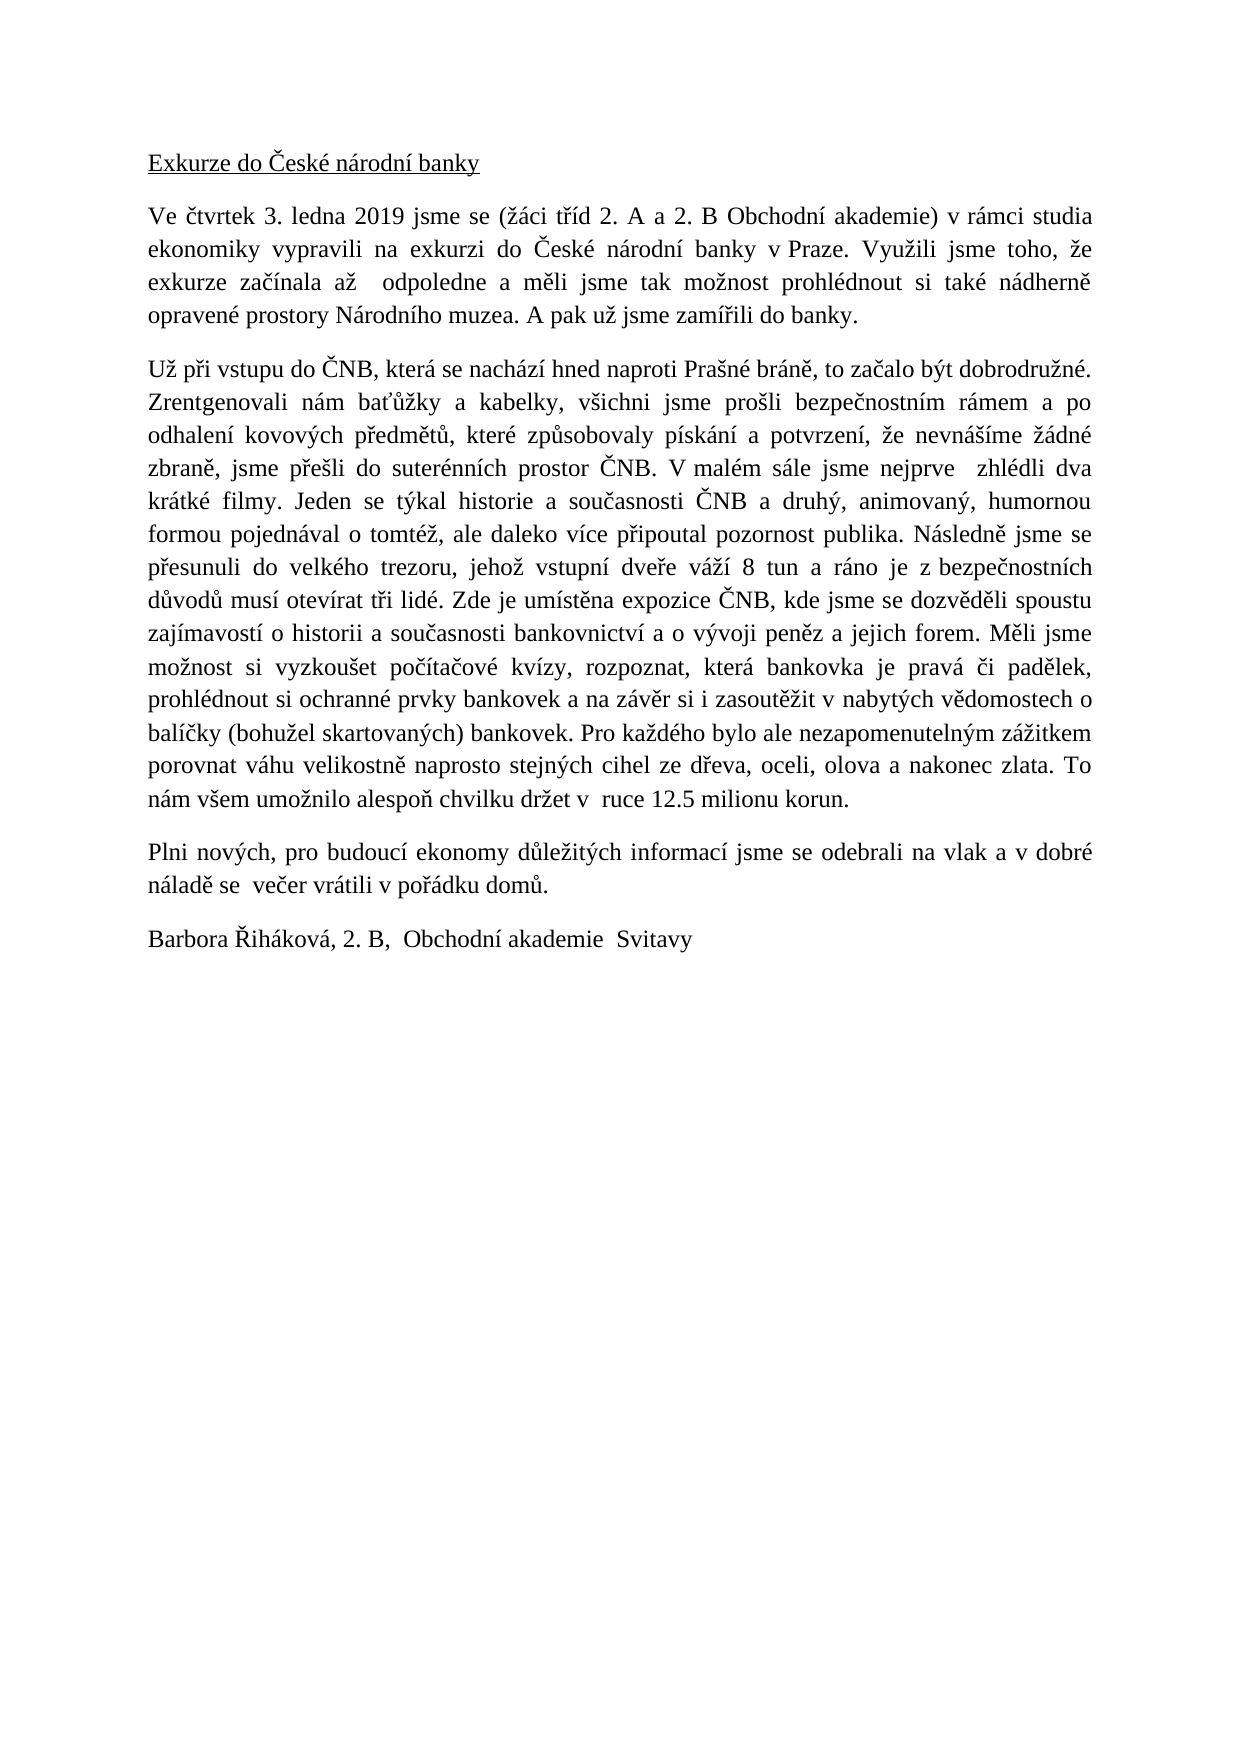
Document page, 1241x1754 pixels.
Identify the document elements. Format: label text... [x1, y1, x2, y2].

text Barbora Řiháková, 2. B, Obchodní akademie Svitavy [148, 924, 1093, 953]
text Plni nových, pro budoucí ekonomy důležitých informací jsme se odebrali na vlak a v dobré náladě se večer vrátili v pořádku domů. [148, 837, 1093, 899]
text Už při vstupu do ČNB, která se nachází hned naproti Prašné bráně, to začalo být dobrodružné. Zrentgenovali nám baťůžky a kabelky, všichni jsme prošli bezpečnostním rámem a po odhalení kovových předmětů, které způsobovaly pískání a potvrzení, že nevnášíme žádné zbraně, jsme přešli do suterénních prostor ČNB. V malém sále jsme nejprve zhlédli dva krátké filmy. Jeden se týkal historie a současnosti ČNB a druhý, animovaný, humornou formou pojednával o tomtéž, ale daleko více připoutal pozornost publika. Následně jsme se přesunuli do velkého trezoru, jehož vstupní dveře váží 8 tun a ráno je z bezpečnostních důvodů musí otevírat tři lidé. Zde je umístěna expozice ČNB, kde jsme se dozvěděli spoustu zajímavostí o historii a současnosti bankovnictví a o vývoji peněz a jejich forem. Měli jsme možnost si vyzkoušet počítačové kvízy, rozpoznat, která bankovka je pravá či padělek, prohlédnout si ochranné prvky bankovek a na závěr si i zasoutěžit v nabytých vědomostech o balíčky (bohužel skartovaných) bankovek. Pro každého bylo ale nezapomenutelným zážitkem porovnat váhu velikostně naprosto stejných cihel ze dřeva, oceli, olova a nakonec zlata. To nám všem umožnilo alespoň chvilku držet v ruce 12.5 milionu korun. [148, 354, 1093, 812]
text Exkurze do České národní banky [148, 148, 1093, 176]
text Ve čtvrtek 3. ledna 2019 jsme se (žáci tříd a 2. B Obchodní akademie) v rámci studia ekonomiky vypravili na exkurzi do České národní banky v Praze. Využili jsme toho, že exkurze začínala až odpoledne a měli jsme tak možnost prohlédnout si také nádherně opravené prostory Národního muzea. A pak už jsme zamířili do banky. [148, 201, 1093, 329]
